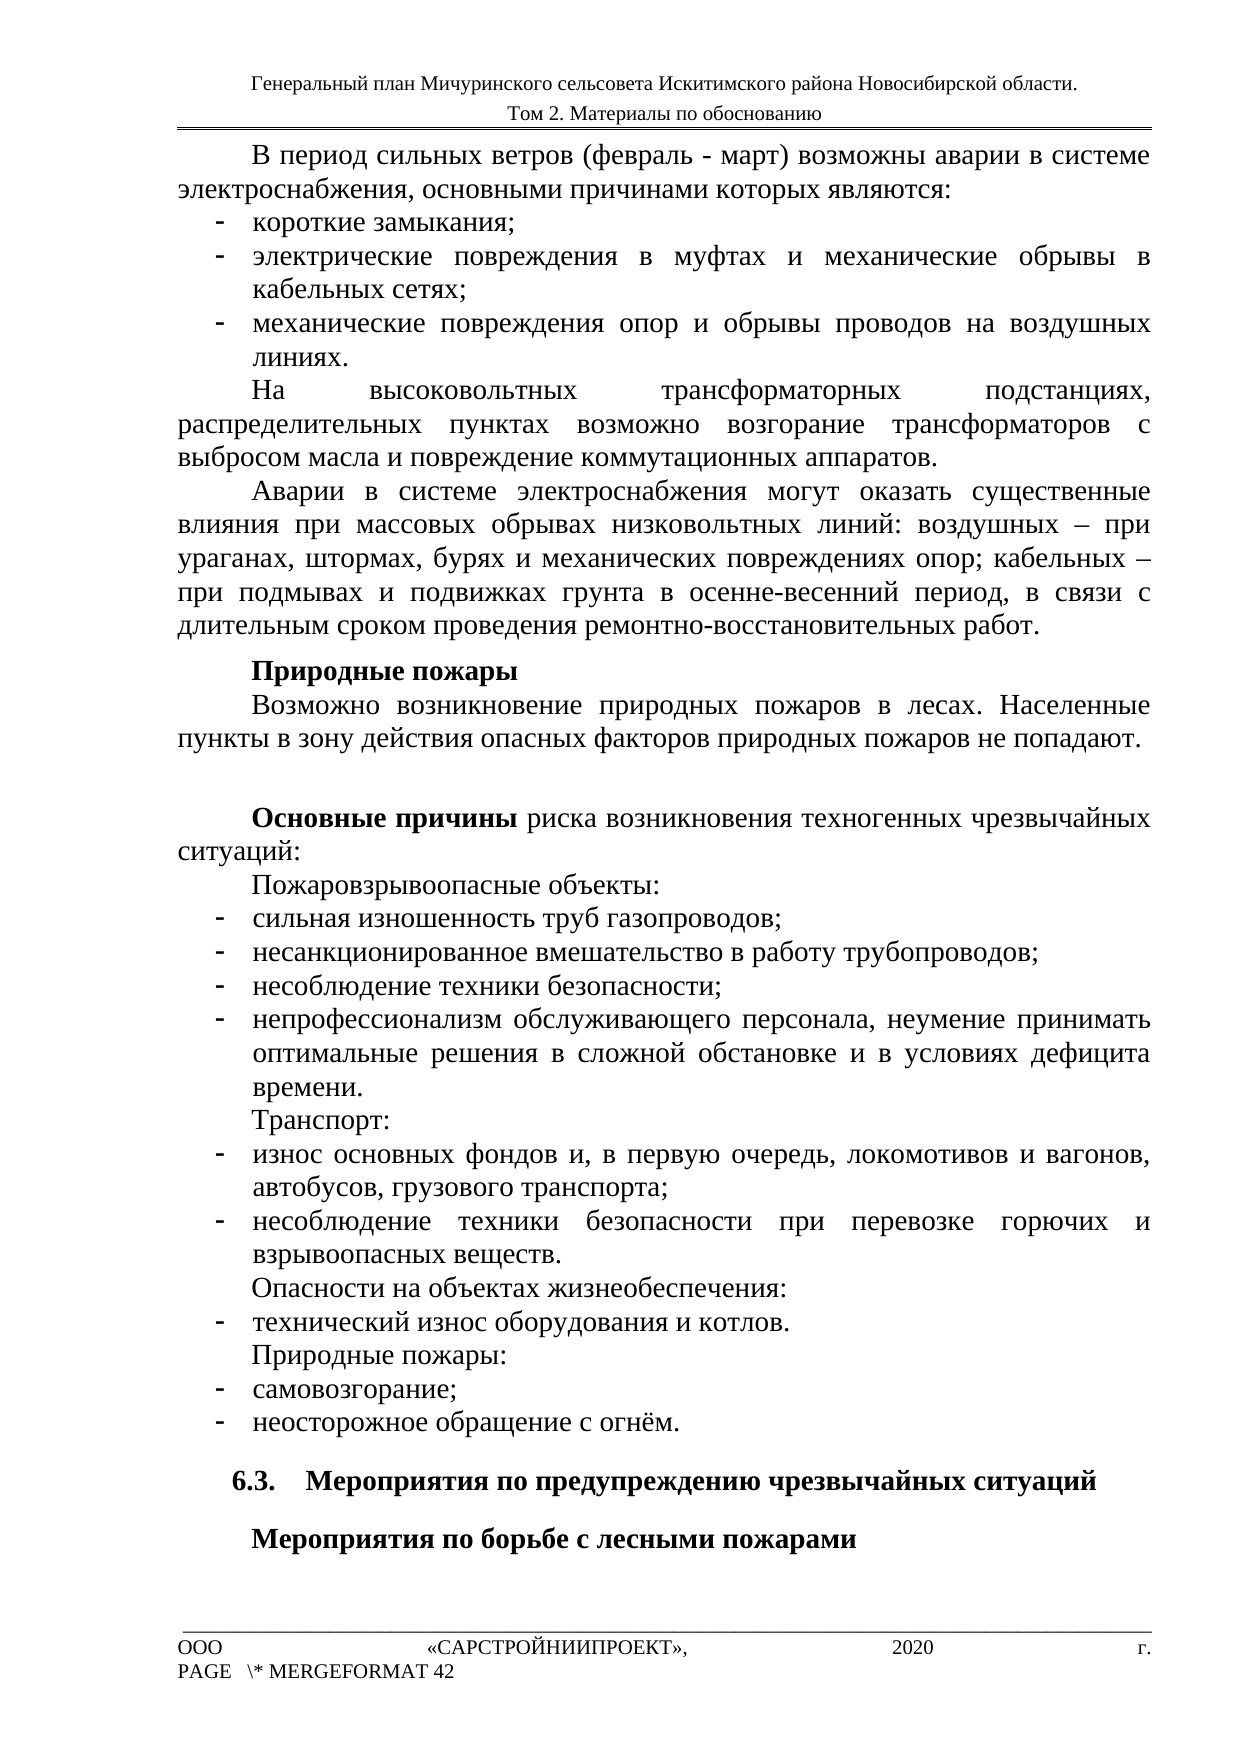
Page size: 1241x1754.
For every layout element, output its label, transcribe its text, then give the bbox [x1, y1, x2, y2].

list износ основных фондов и, в первую очередь, локомотивов и вагонов, автобусов, грузового транспорта; [215, 1136, 1152, 1203]
subtitle Мероприятия по предупреждению чрезвычайных ситуаций [177, 1463, 1152, 1497]
text Пожаровзрывоопасные объекты: [177, 867, 1152, 901]
list короткие замыкания; [215, 204, 1152, 238]
text В период сильных ветров (февраль - март) возможны аварии в системе электроснабжения, основными причинами которых являются: [177, 137, 1152, 204]
text Возможно возникновение природных пожаров в лесах. Населенные пункты в зону действия опасных факторов природных пожаров не попадают. [177, 687, 1152, 754]
text Природные пожары: [177, 1337, 1152, 1371]
text Опасности на объектах жизнеобеспечения: [177, 1270, 1152, 1304]
list несанкционированное вмешательство в работу трубопроводов; [215, 934, 1152, 968]
text Мероприятия по борьбе с лесными пожарами [177, 1522, 1152, 1555]
list сильная изношенность труб газопроводов; [215, 901, 1152, 934]
text Аварии в системе электроснабжения могут оказать существенные влияния при массовых обрывах низковольтных линий: воздушных – при ураганах, штормах, бурях и механических повреждениях опор; кабельных – при подмывах и подвижках грунта в осенне-весенний период, в связи с длительным сроком проведения ремонтно-восстановительных работ. [177, 473, 1152, 641]
text Транспорт: [177, 1102, 1152, 1136]
list несоблюдение техники безопасности; [215, 968, 1152, 1001]
list несоблюдение техники безопасности при перевозке горючих и взрывоопасных веществ. [215, 1203, 1152, 1270]
list механические повреждения опор и обрывы проводов на воздушных линиях. [215, 305, 1152, 372]
text Основные причины риска возникновения техногенных чрезвычайных ситуаций: [177, 800, 1152, 867]
list электрические повреждения в муфтах и механические обрывы в кабельных сетях; [215, 238, 1152, 305]
text Природные пожары [177, 653, 1152, 687]
list неосторожное обращение с огнём. [215, 1404, 1152, 1438]
list технический износ оборудования и котлов. [215, 1304, 1152, 1337]
text На высоковольтных трансформаторных подстанциях, распределительных пунктах возможно возгорание трансформаторов с выбросом масла и повреждение коммутационных аппаратов. [177, 372, 1152, 473]
list непрофессионализм обслуживающего персонала, неумение принимать оптимальные решения в сложной обстановке и в условиях дефицита времени. [215, 1001, 1152, 1102]
list самовозгорание; [215, 1371, 1152, 1404]
